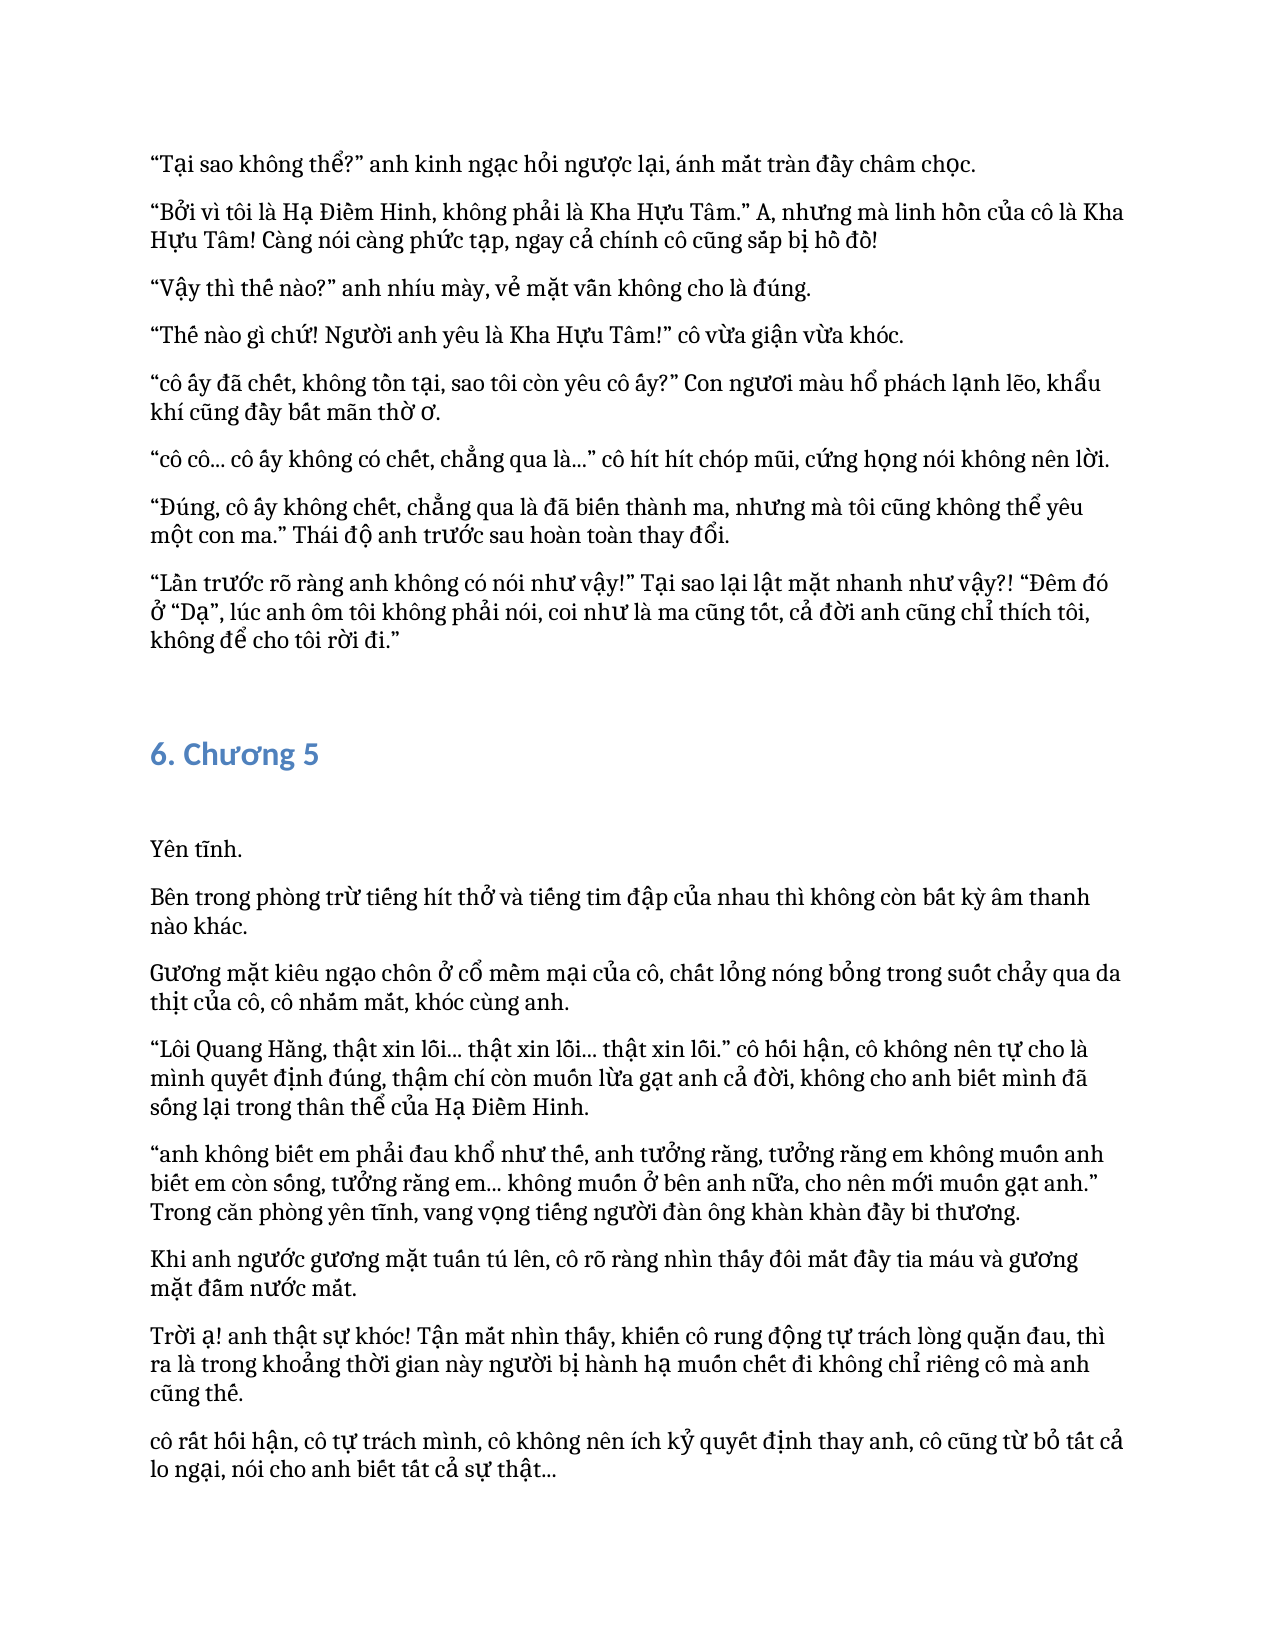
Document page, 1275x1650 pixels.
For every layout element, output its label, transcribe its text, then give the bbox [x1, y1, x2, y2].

text “cô ấy đã chết, không tồn tại, sao tôi còn yêu cô ấy?” Con ngươi màu hổ phách lạnh lẽo, khẩu khí cũng đầy bất mãn thờ ơ. [150, 369, 1125, 426]
text Yên tĩnh. [150, 778, 1125, 864]
text Trời ạ! anh thật sự khóc! Tận mắt nhìn thấy, khiến cô rung động tự trách lòng quặn đau, thì ra là trong khoảng thời gian này người bị hành hạ muốn chết đi không chỉ riêng cô mà anh cũng thế. [150, 1322, 1125, 1408]
text cô rất hối hận, cô tự trách mình, cô không nên ích kỷ quyết định thay anh, cô cũng từ bỏ tất cả lo ngại, nói cho anh biết tất cả sự thật... [150, 1427, 1125, 1484]
text “Thế nào gì chứ! Người anh yêu là Kha Hựu Tâm!” cô vừa giận vừa khóc. [150, 321, 1125, 350]
text “Đúng, cô ấy không chết, chẳng qua là đã biến thành ma, nhưng mà tôi cũng không thể yêu một con ma.” Thái độ anh trước sau hoàn toàn thay đổi. [150, 492, 1125, 550]
subtitle 6. Chương 5 [150, 733, 1125, 774]
text “Vậy thì thế nào?” anh nhíu mày, vẻ mặt vẫn không cho là đúng. [150, 274, 1125, 302]
text “anh không biết em phải đau khổ như thế, anh tưởng rằng, tưởng rằng em không muốn anh biết em còn sống, tưởng rằng em... không muốn ở bên anh nữa, cho nên mới muốn gạt anh.” Trong căn phòng yên tĩnh, vang vọng tiếng người đàn ông khàn khàn đầy bi thương. [150, 1140, 1125, 1227]
text “Lần trước rõ ràng anh không có nói như vậy!” Tại sao lại lật mặt nhanh như vậy?! “Đêm đó ở “Dạ”, lúc anh ôm tôi không phải nói, coi như là ma cũng tốt, cả đời anh cũng chỉ thích tôi, không để cho tôi rời đi.” [150, 569, 1125, 712]
text “Tại sao không thể?” anh kinh ngạc hỏi ngược lại, ánh mắt tràn đầy châm chọc. [150, 150, 1125, 179]
text “Lôi Quang Hằng, thật xin lỗi... thật xin lỗi... thật xin lỗi.” cô hối hận, cô không nên tự cho là mình quyết định đúng, thậm chí còn muốn lừa gạt anh cả đời, không cho anh biết mình đã sống lại trong thân thể của Hạ Điềm Hinh. [150, 1035, 1125, 1122]
text Bên trong phòng trừ tiếng hít thở và tiếng tim đập của nhau thì không còn bất kỳ âm thanh nào khác. [150, 883, 1125, 940]
text Gương mặt kiêu ngạo chôn ở cổ mềm mại của cô, chất lỏng nóng bỏng trong suốt chảy qua da thịt của cô, cô nhắm mắt, khóc cùng anh. [150, 959, 1125, 1017]
text “Bởi vì tôi là Hạ Điềm Hinh, không phải là Kha Hựu Tâm.” A, nhưng mà linh hồn của cô là Kha Hựu Tâm! Càng nói càng phức tạp, ngay cả chính cô cũng sắp bị hồ đồ! [150, 197, 1125, 255]
text “cô cô... cô ấy không có chết, chẳng qua là...” cô hít hít chóp mũi, cứng họng nói không nên lời. [150, 445, 1125, 474]
text Khi anh ngước gương mặt tuấn tú lên, cô rõ ràng nhìn thấy đôi mắt đầy tia máu và gương mặt đẫm nước mắt. [150, 1245, 1125, 1303]
